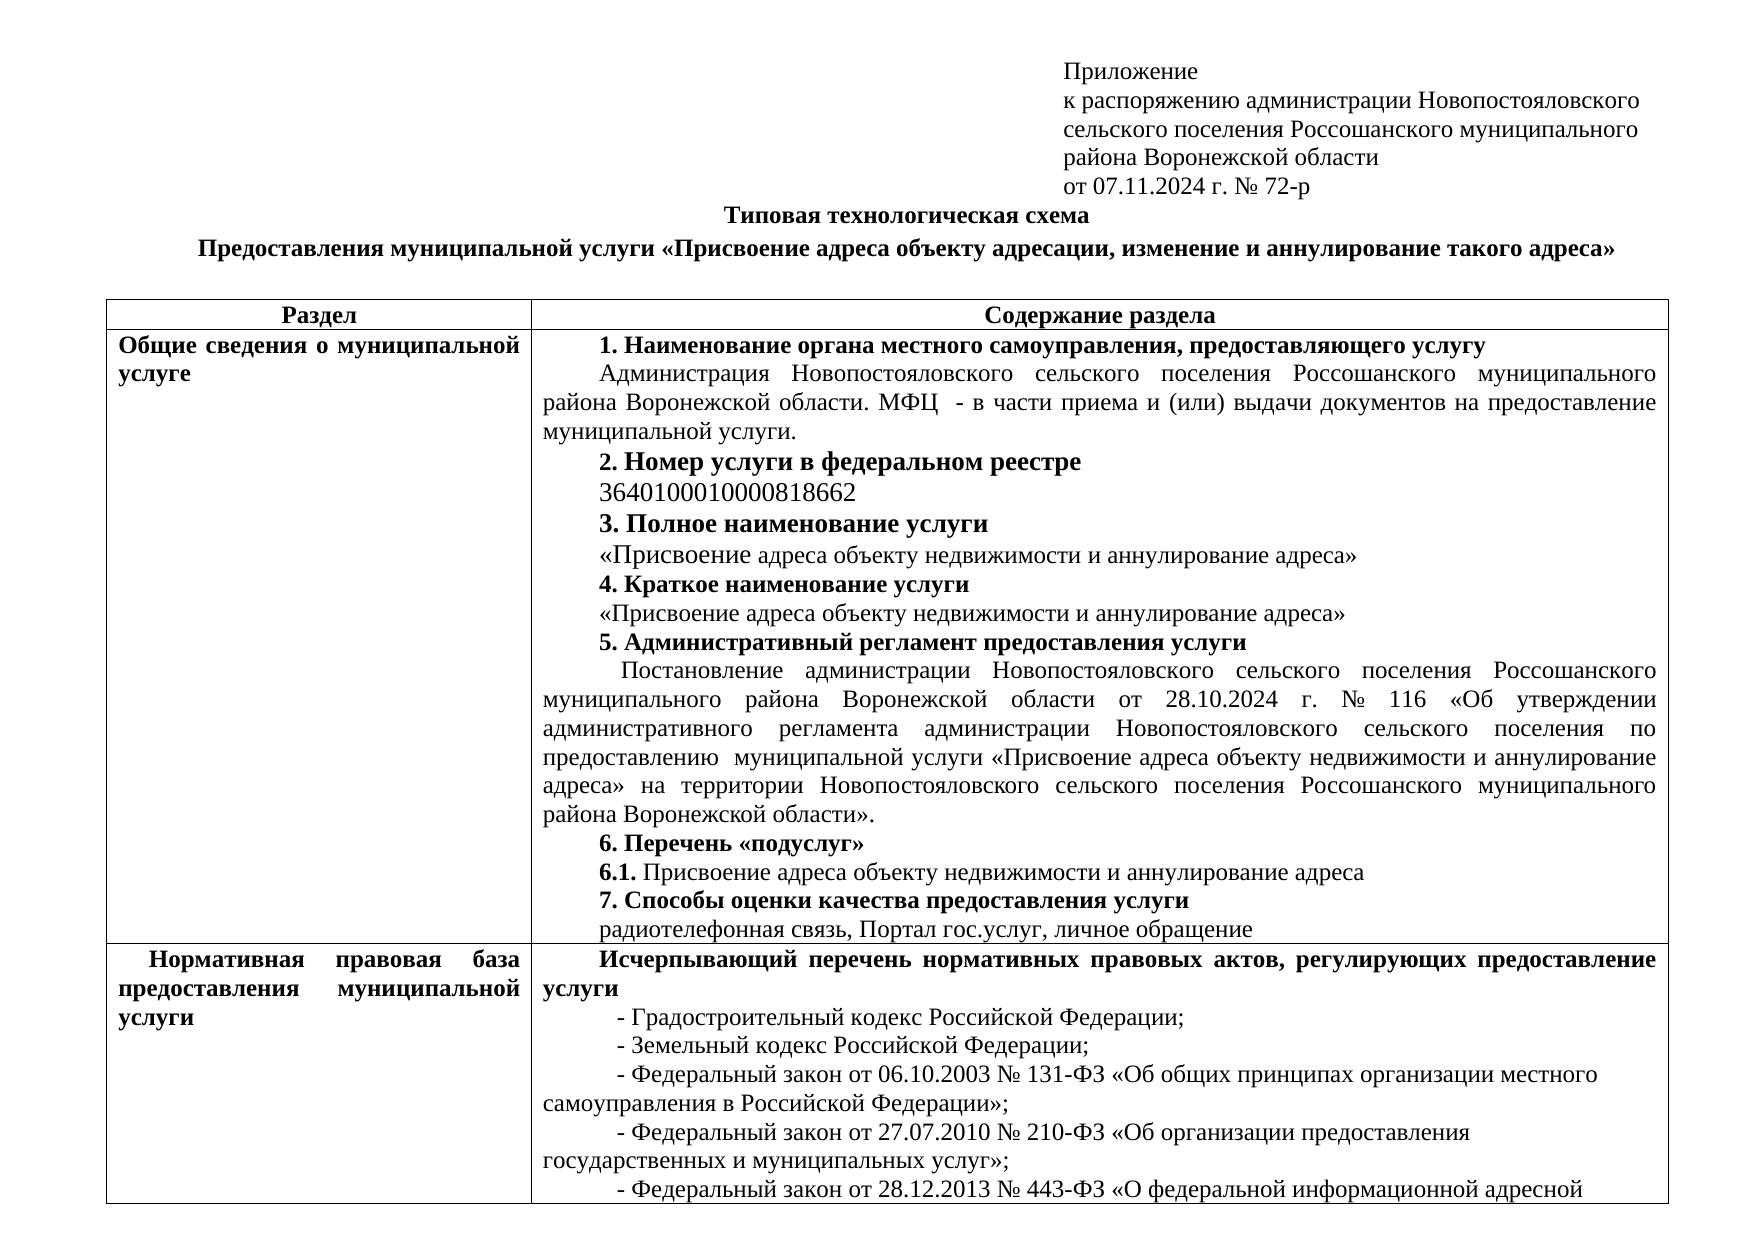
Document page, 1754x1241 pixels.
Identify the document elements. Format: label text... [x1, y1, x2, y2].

table_cell Общие сведения о муниципальной услуге [107, 330, 531, 943]
text Приложение [1063, 56, 1654, 85]
text Предоставления муниципальной услуги «Присвоение адреса объекту адресации, изменение и аннулирование такого адреса» [118, 233, 1695, 262]
text Типовая технологическая схема [118, 200, 1695, 229]
table_header Содержание раздела [532, 300, 1668, 329]
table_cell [107, 944, 531, 1203]
table_cell 1. Наименование органа местного самоуправления, предоставляющего услугу Администрация Новопостояловского сельского поселения Россошанского муниципального района Воронежской области. МФЦ - в части приема и (или) выдачи документов на предоставление муниципальной услуги. 2. Номер услуги в федеральном реестре 3640100010000818662 3. Полное наименование услуги «Присвоение адреса объекту недвижимости и аннулирование адреса» 4. Краткое наименование услуги «Присвоение адреса объекту недвижимости и аннулирование адреса» 5. Административный регламент предоставления услуги Постановление администрации Новопостояловского сельского поселения Россошанского муниципального района Воронежской области от 28.10.2024 г. № 116 «Об утверждении административного регламента администрации Новопостояловского сельского поселения по предоставлению муниципальной услуги «Присвоение адреса объекту недвижимости и аннулирование адреса» на территории Новопостояловского сельского поселения Россошанского муниципального района Воронежской области». 6. Перечень «подуслуг» 6.1. Присвоение адреса объекту недвижимости и аннулирование адреса 7. Способы оценки качества предоставления услуги радиотелефонная связь, Портал гос.услуг, личное обращение [532, 330, 1668, 943]
table_header Раздел [107, 300, 531, 329]
text от 07.11.2024 г. № 72-р [1063, 171, 1695, 200]
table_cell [532, 944, 1668, 1203]
text к распоряжению администрации Новопостояловского сельского поселения Россошанского муниципального района Воронежской области [1063, 85, 1695, 171]
